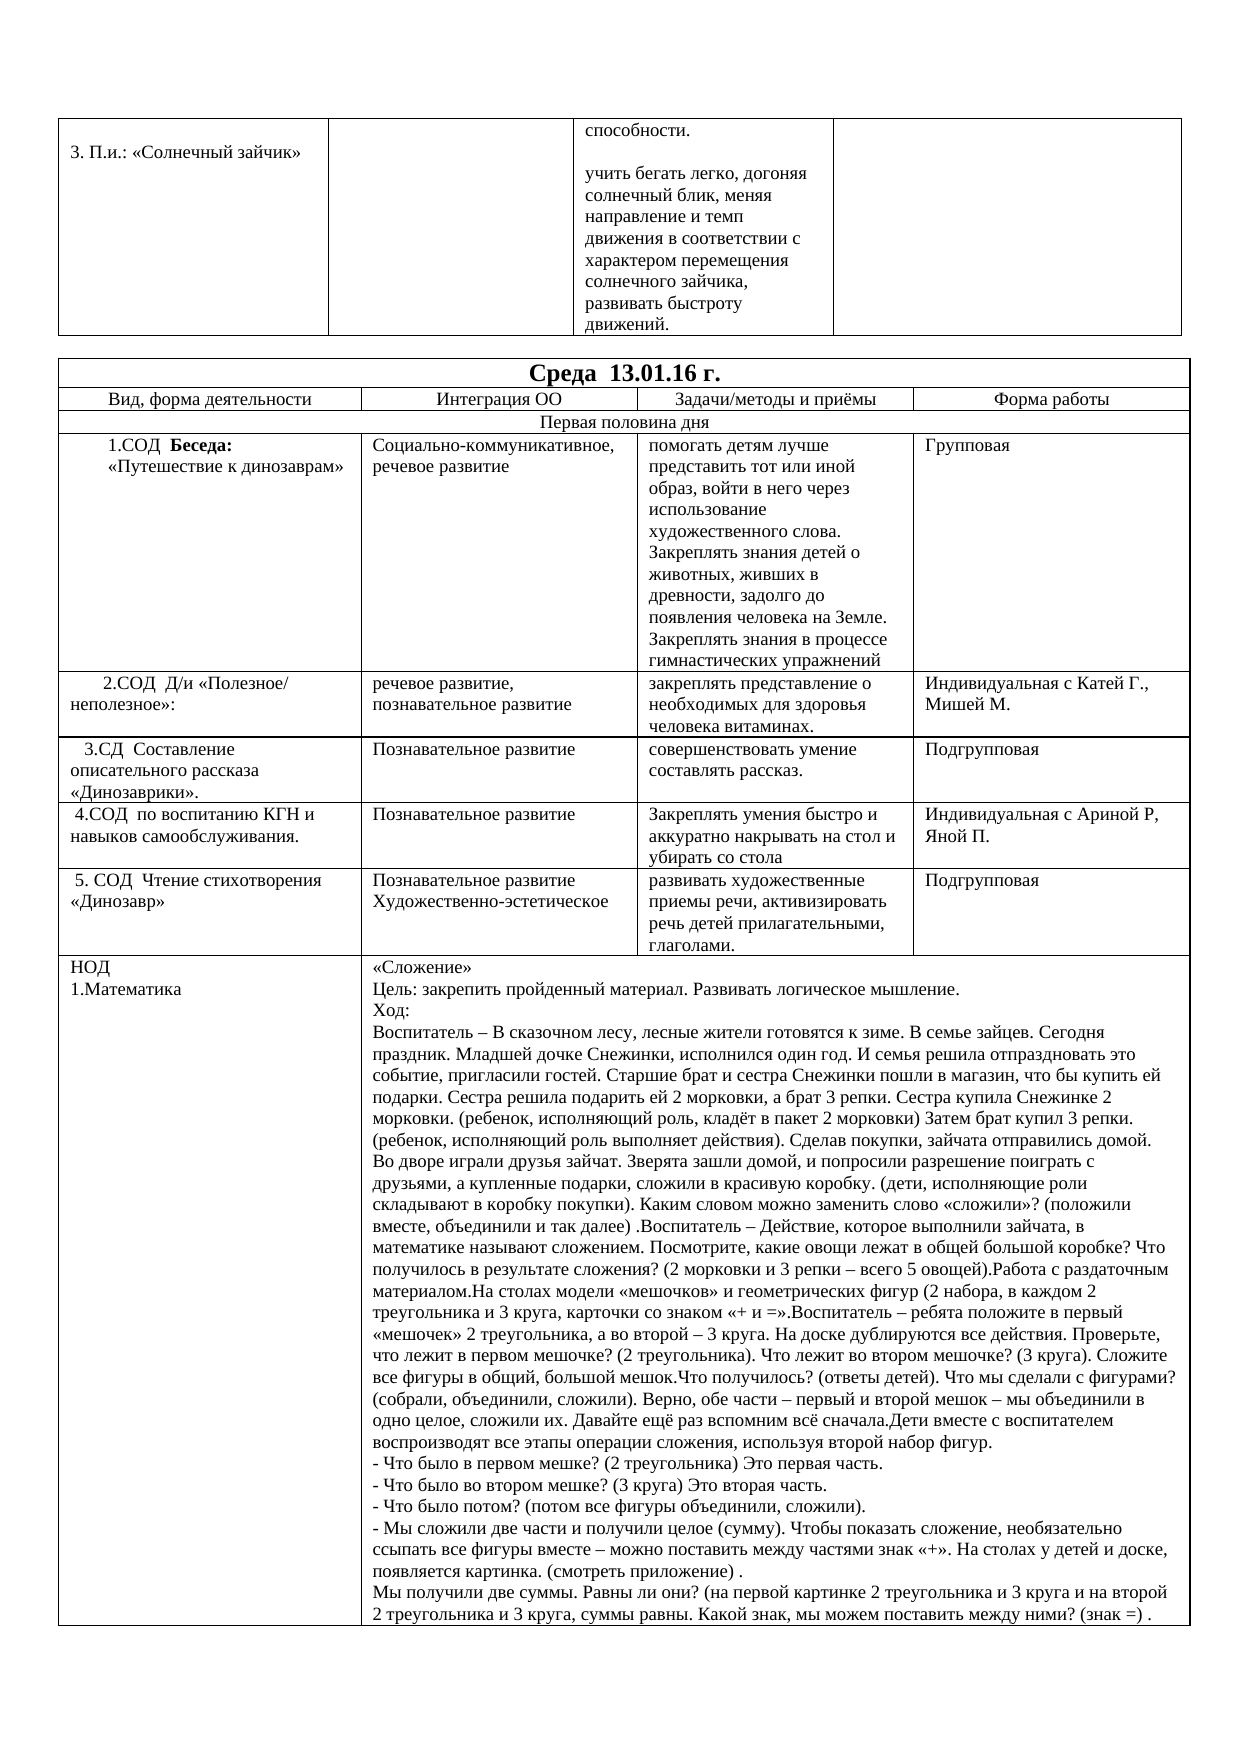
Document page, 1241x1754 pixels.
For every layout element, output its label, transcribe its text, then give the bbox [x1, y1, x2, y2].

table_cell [59, 956, 361, 1624]
table_cell Индивидуальная с Катей Г., Мишей М. [914, 672, 1189, 736]
table_cell 4.СОД по воспитанию КГН и навыков самообслуживания. [59, 803, 361, 868]
table_cell речевое развитие, познавательное развитие [362, 672, 637, 736]
table_cell 1.СОД Беседа: «Путешествие к динозаврам» [59, 434, 361, 671]
table_cell 2.СОД Д/и «Полезное/ неполезное»: [59, 672, 361, 736]
table_cell Подгрупповая [914, 869, 1189, 955]
table_cell Интеграция ОО [362, 388, 637, 410]
table_cell помогать детям лучше представить тот или иной образ, войти в него через использование художественного слова. Закреплять знания детей о животных, живших в древности, задолго до появления человека на Земле. Закреплять знания в процессе гимнастических упражнений [638, 434, 913, 671]
table_cell 3.СД Составление описательного рассказа «Динозаврики». [59, 738, 361, 802]
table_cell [362, 956, 1189, 1624]
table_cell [574, 119, 833, 335]
table_cell Индивидуальная с Ариной Р, Яной П. [914, 803, 1189, 868]
table_cell Вид, форма деятельности [59, 388, 361, 410]
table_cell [329, 119, 573, 335]
table_cell развивать художественные приемы речи, активизировать речь детей прилагательными, глаголами. [638, 869, 913, 955]
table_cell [59, 119, 328, 335]
table_cell Познавательное развитие [362, 803, 637, 868]
table_cell Закреплять умения быстро и аккуратно накрывать на стол и убирать со стола [638, 803, 913, 868]
table_cell Познавательное развитие [362, 738, 637, 802]
table_header Среда 13.01.16 г. [59, 359, 1189, 387]
table_cell закреплять представление о необходимых для здоровья человека витаминах. [638, 672, 913, 736]
table_cell Задачи/методы и приёмы [638, 388, 913, 410]
table_cell 5. СОД Чтение стихотворения «Динозавр» [59, 869, 361, 955]
table_cell Подгрупповая [914, 738, 1189, 802]
table_cell Групповая [914, 434, 1189, 671]
table_cell совершенствовать умение составлять рассказ. [638, 738, 913, 802]
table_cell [834, 119, 1181, 335]
table_cell Познавательное развитие Художественно-эстетическое [362, 869, 637, 955]
table_cell Форма работы [914, 388, 1189, 410]
table_cell Первая половина дня [59, 411, 1189, 432]
table_cell Социально-коммуникативное, речевое развитие [362, 434, 637, 671]
